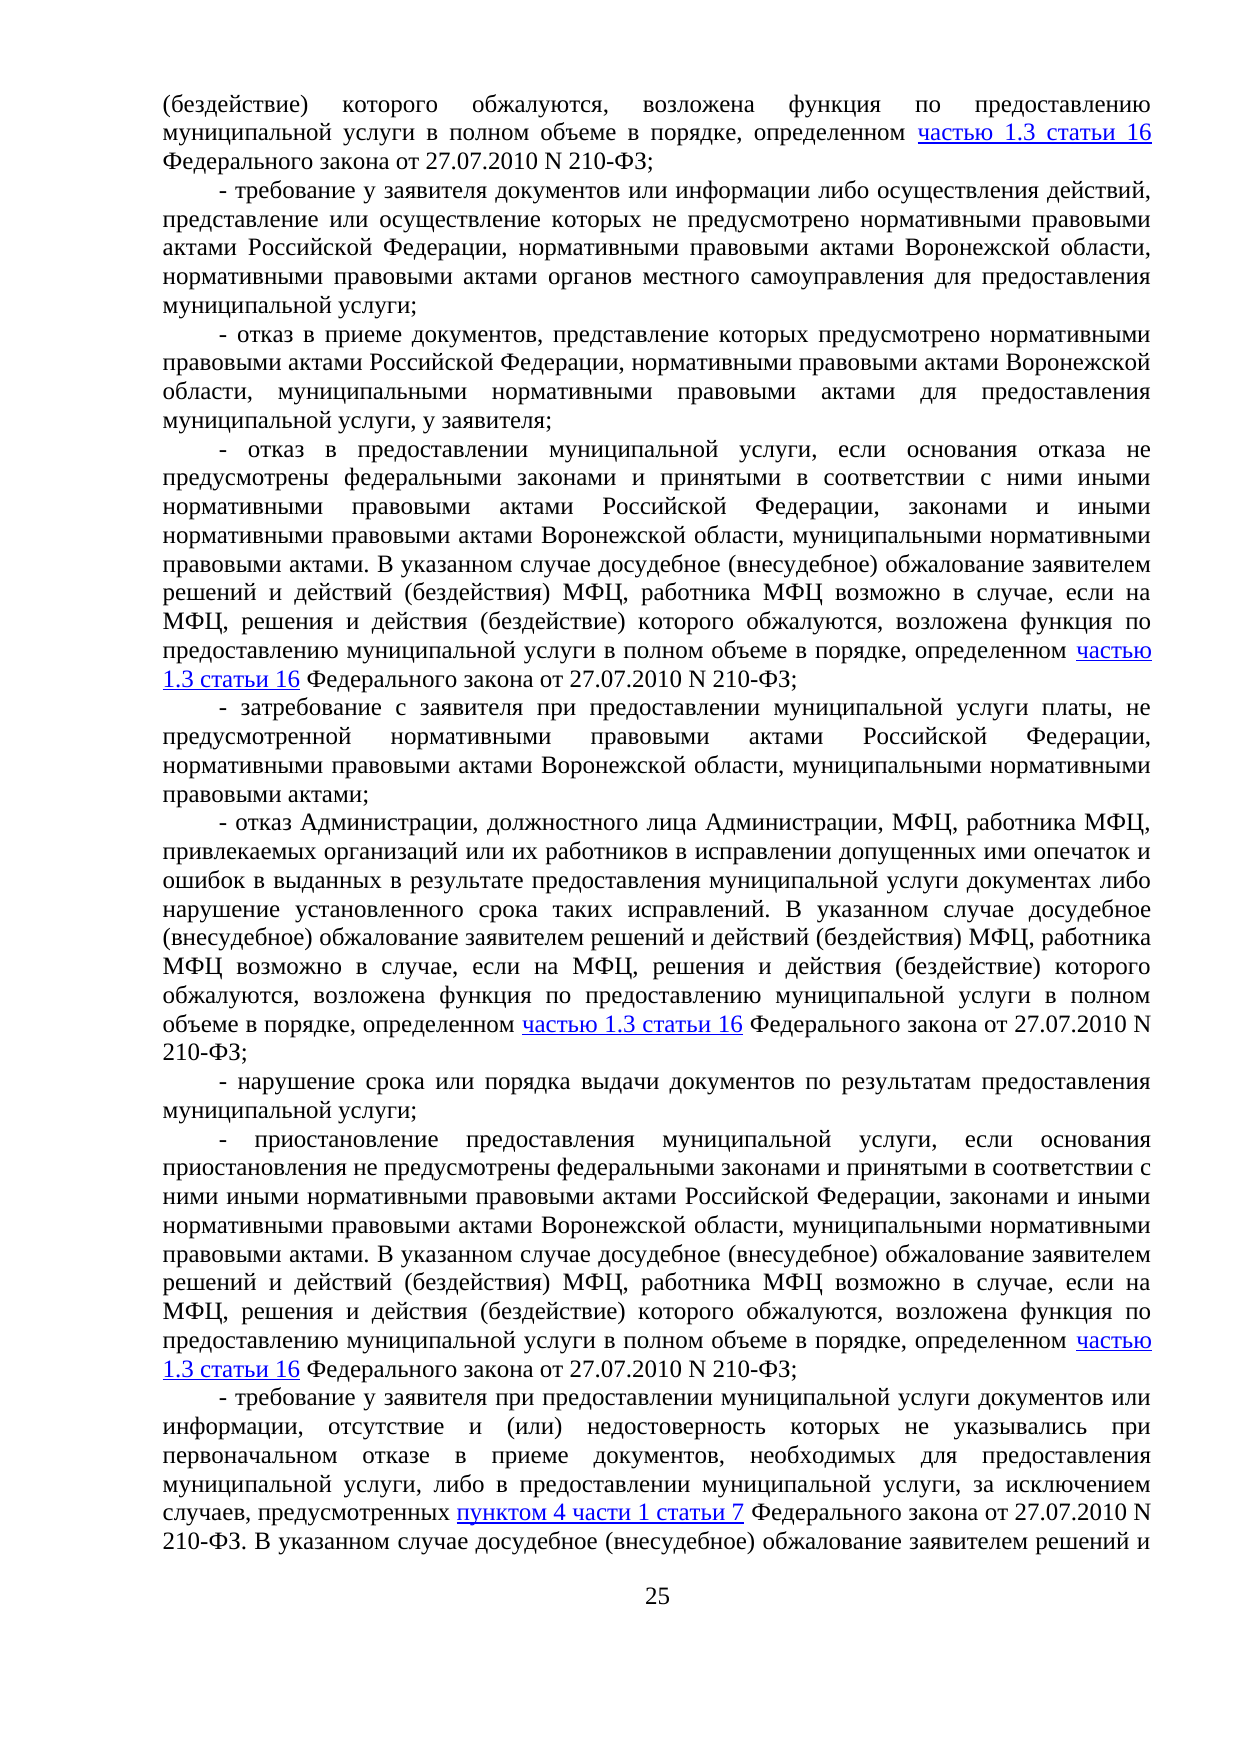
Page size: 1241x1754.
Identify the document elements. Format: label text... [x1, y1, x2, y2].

text - требование у заявителя документов или информации либо осуществления действий, представление или осуществление которых не предусмотрено нормативными правовыми актами Российской Федерации, нормативными правовыми актами Воронежской области, нормативными правовыми актами органов местного самоуправления для предоставления муниципальной услуги; [162, 175, 1152, 319]
text - отказ в приеме документов, представление которых предусмотрено нормативными правовыми актами Российской Федерации, нормативными правовыми актами Воронежской области, муниципальными нормативными правовыми актами для предоставления муниципальной услуги, у заявителя; [162, 319, 1152, 434]
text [162, 1382, 1152, 1555]
text - затребование с заявителя при предоставлении муниципальной услуги платы, не предусмотренной нормативными правовыми актами Российской Федерации, нормативными правовыми актами Воронежской области, муниципальными нормативными правовыми актами; [162, 692, 1152, 807]
text - отказ в предоставлении муниципальной услуги, если основания отказа не предусмотрены федеральными законами и принятыми в соответствии с ними иными нормативными правовыми актами Российской Федерации, законами и иными нормативными правовыми актами Воронежской области, муниципальными нормативными правовыми актами. В указанном случае досудебное (внесудебное) обжалование заявителем решений и действий (бездействия) МФЦ, работника МФЦ возможно в случае, если на МФЦ, решения и действия (бездействие) которого обжалуются, возложена функция по предоставлению муниципальной услуги в полном объеме в порядке, определенном частью 1.3 статьи 16 Федерального закона от 27.07.2010 N 210-ФЗ; [162, 434, 1152, 692]
text - приостановление предоставления муниципальной услуги, если основания приостановления не предусмотрены федеральными законами и принятыми в соответствии с ними иными нормативными правовыми актами Российской Федерации, законами и иными нормативными правовыми актами Воронежской области, муниципальными нормативными правовыми актами. В указанном случае досудебное (внесудебное) обжалование заявителем решений и действий (бездействия) МФЦ, работника МФЦ возможно в случае, если на МФЦ, решения и действия (бездействие) которого обжалуются, возложена функция по предоставлению муниципальной услуги в полном объеме в порядке, определенном частью 1.3 статьи 16 Федерального закона от 27.07.2010 N 210-ФЗ; [162, 1124, 1152, 1382]
text - нарушение срока или порядка выдачи документов по результатам предоставления муниципальной услуги; [162, 1066, 1152, 1124]
text - отказ Администрации, должностного лица Администрации, МФЦ, работника МФЦ, привлекаемых организаций или их работников в исправлении допущенных ими опечаток и ошибок в выданных в результате предоставления муниципальной услуги документах либо нарушение установленного срока таких исправлений. В указанном случае досудебное (внесудебное) обжалование заявителем решений и действий (бездействия) МФЦ, работника МФЦ возможно в случае, если на МФЦ, решения и действия (бездействие) которого обжалуются, возложена функция по предоставлению муниципальной услуги в полном объеме в порядке, определенном частью 1.3 статьи 16 Федерального закона от 27.07.2010 N 210-ФЗ; [162, 807, 1152, 1066]
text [162, 89, 1152, 175]
